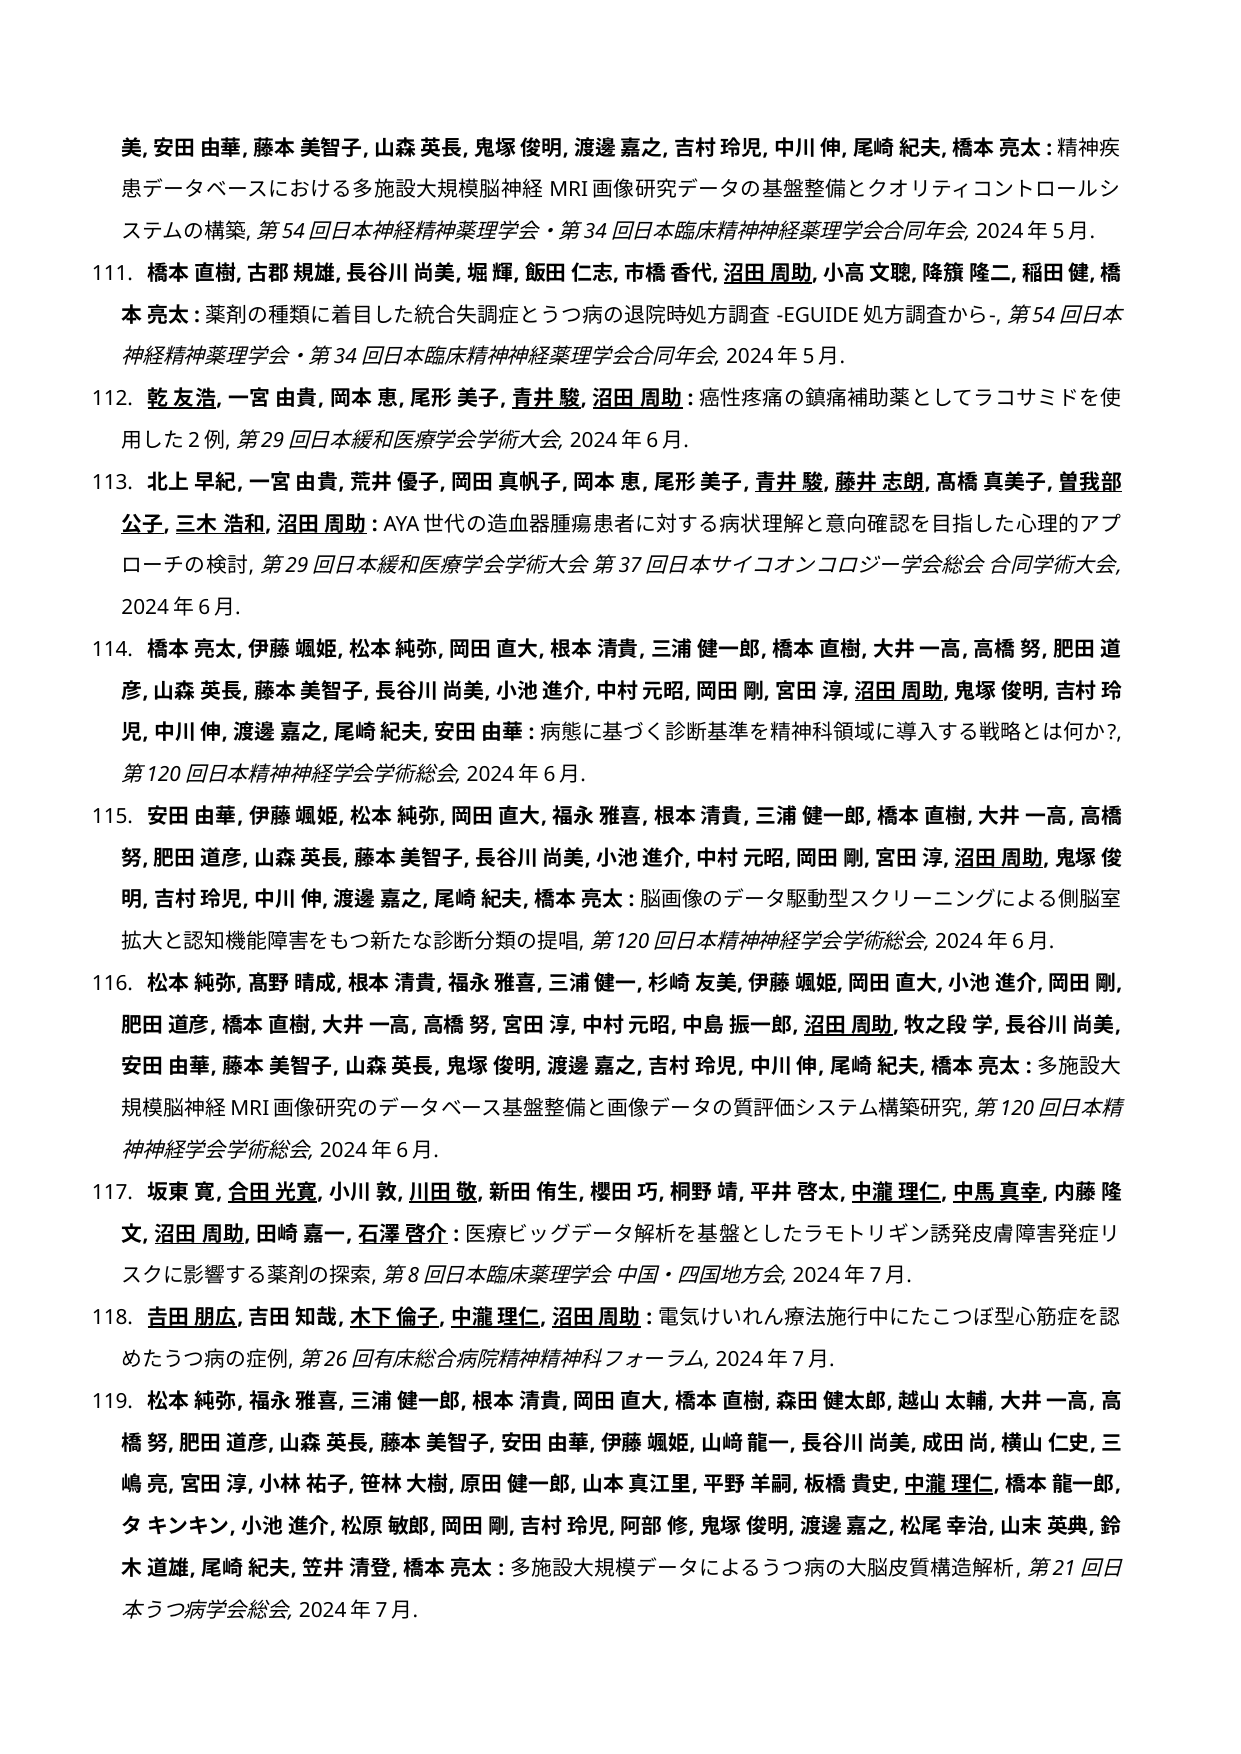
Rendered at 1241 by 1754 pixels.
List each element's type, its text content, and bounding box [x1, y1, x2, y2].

list 北上 早紀, 一宮 由貴, 荒井 優子, 岡田 真帆子, 岡本 恵, 尾形 美子, 青井 駿, 藤井 志朗, 髙橋 真美子, 曽我部 公子, 三木 浩和, 沼田 周助 : AYA世代の造血器腫瘍患者に対する病状理解と意向確認を目指した心理的アプローチの検討, 第29回日本緩和医療学会学術大会 第37回日本サイコオンコロジー学会総会 合同学術大会, 2024年6月. [92, 459, 1122, 626]
list 坂東 寛, 合田 光寛, 小川 敦, 川田 敬, 新田 侑生, 櫻田 巧, 桐野 靖, 平井 啓太, 中瀧 理仁, 中馬 真幸, 内藤 隆文, 沼田 周助, 田崎 嘉一, 石澤 啓介 : 医療ビッグデータ解析を基盤としたラモトリギン誘発皮膚障害発症リスクに影響する薬剤の探索, 第8回日本臨床薬理学会 中国・四国地方会, 2024年7月. [92, 1169, 1122, 1295]
list 松本 純弥, 髙野 晴成, 根本 清貴, 福永 雅喜, 三浦 健一, 杉崎 友美, 伊藤 颯姫, 岡田 直大, 小池 進介, 岡田 剛, 肥田 道彦, 橋本 直樹, 大井 一高, 高橋 努, 宮田 淳, 中村 元昭, 中島 振一郎, 沼田 周助, 牧之段 学, 長谷川 尚美, 安田 由華, 藤本 美智子, 山森 英長, 鬼塚 俊明, 渡邊 嘉之, 吉村 玲児, 中川 伸, 尾崎 紀夫, 橋本 亮太 : 多施設大規模脳神経MRI画像研究のデータベース基盤整備と画像データの質評価システム構築研究, 第120回日本精神神経学会学術総会, 2024年6月. [92, 961, 1122, 1169]
list 橋本 直樹, 古郡 規雄, 長谷川 尚美, 堀 輝, 飯田 仁志, 市橋 香代, 沼田 周助, 小高 文聰, 降籏 隆二, 稲田 健, 橋本 亮太 : 薬剤の種類に着目した統合失調症とうつ病の退院時処方調査 -EGUIDE処方調査から-, 第54回日本神経精神薬理学会・第34回日本臨床精神神経薬理学会合同年会, 2024年5月. [92, 250, 1122, 376]
list 乾 友浩, 一宮 由貴, 岡本 恵, 尾形 美子, 青井 駿, 沼田 周助 : 癌性疼痛の鎮痛補助薬としてラコサミドを使用した2例, 第29回日本緩和医療学会学術大会, 2024年6月. [92, 376, 1122, 459]
list 𠮷田 朋広, 吉田 知哉, 木下 倫子, 中瀧 理仁, 沼田 周助 : 電気けいれん療法施行中にたこつぼ型心筋症を認めたうつ病の症例, 第26回有床総合病院精神精神科フォーラム, 2024年7月. [92, 1295, 1122, 1378]
list 橋本 亮太, 伊藤 颯姫, 松本 純弥, 岡田 直大, 根本 清貴, 三浦 健一郎, 橋本 直樹, 大井 一高, 高橋 努, 肥田 道彦, 山森 英長, 藤本 美智子, 長谷川 尚美, 小池 進介, 中村 元昭, 岡田 剛, 宮田 淳, 沼田 周助, 鬼塚 俊明, 吉村 玲児, 中川 伸, 渡邊 嘉之, 尾崎 紀夫, 安田 由華 : 病態に基づく診断基準を精神科領域に導入する戦略とは何か?, 第120回日本精神神経学会学術総会, 2024年6月. [92, 626, 1122, 793]
list 松本 純弥, 福永 雅喜, 三浦 健一郎, 根本 清貴, 岡田 直大, 橋本 直樹, 森田 健太郎, 越山 太輔, 大井 一高, 高橋 努, 肥田 道彦, 山森 英長, 藤本 美智子, 安田 由華, 伊藤 颯姫, 山﨑 龍一, 長谷川 尚美, 成田 尚, 横山 仁史, 三嶋 亮, 宮田 淳, 小林 祐子, 笹林 大樹, 原田 健一郎, 山本 真江里, 平野 羊嗣, 板橋 貴史, 中瀧 理仁, 橋本 龍一郎, タ キンキン, 小池 進介, 松原 敏郎, 岡田 剛, 吉村 玲児, 阿部 修, 鬼塚 俊明, 渡邊 嘉之, 松尾 幸治, 山末 英典, 鈴木 道雄, 尾崎 紀夫, 笠井 清登, 橋本 亮太 : 多施設大規模データによるうつ病の大脳皮質構造解析, 第21回日本うつ病学会総会, 2024年7月. [92, 1378, 1122, 1629]
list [92, 125, 1122, 250]
list 安田 由華, 伊藤 颯姫, 松本 純弥, 岡田 直大, 福永 雅喜, 根本 清貴, 三浦 健一郎, 橋本 直樹, 大井 一高, 高橋 努, 肥田 道彦, 山森 英長, 藤本 美智子, 長谷川 尚美, 小池 進介, 中村 元昭, 岡田 剛, 宮田 淳, 沼田 周助, 鬼塚 俊明, 吉村 玲児, 中川 伸, 渡邊 嘉之, 尾崎 紀夫, 橋本 亮太 : 脳画像のデータ駆動型スクリーニングによる側脳室拡大と認知機能障害をもつ新たな診断分類の提唱, 第120回日本精神神経学会学術総会, 2024年6月. [92, 793, 1122, 961]
